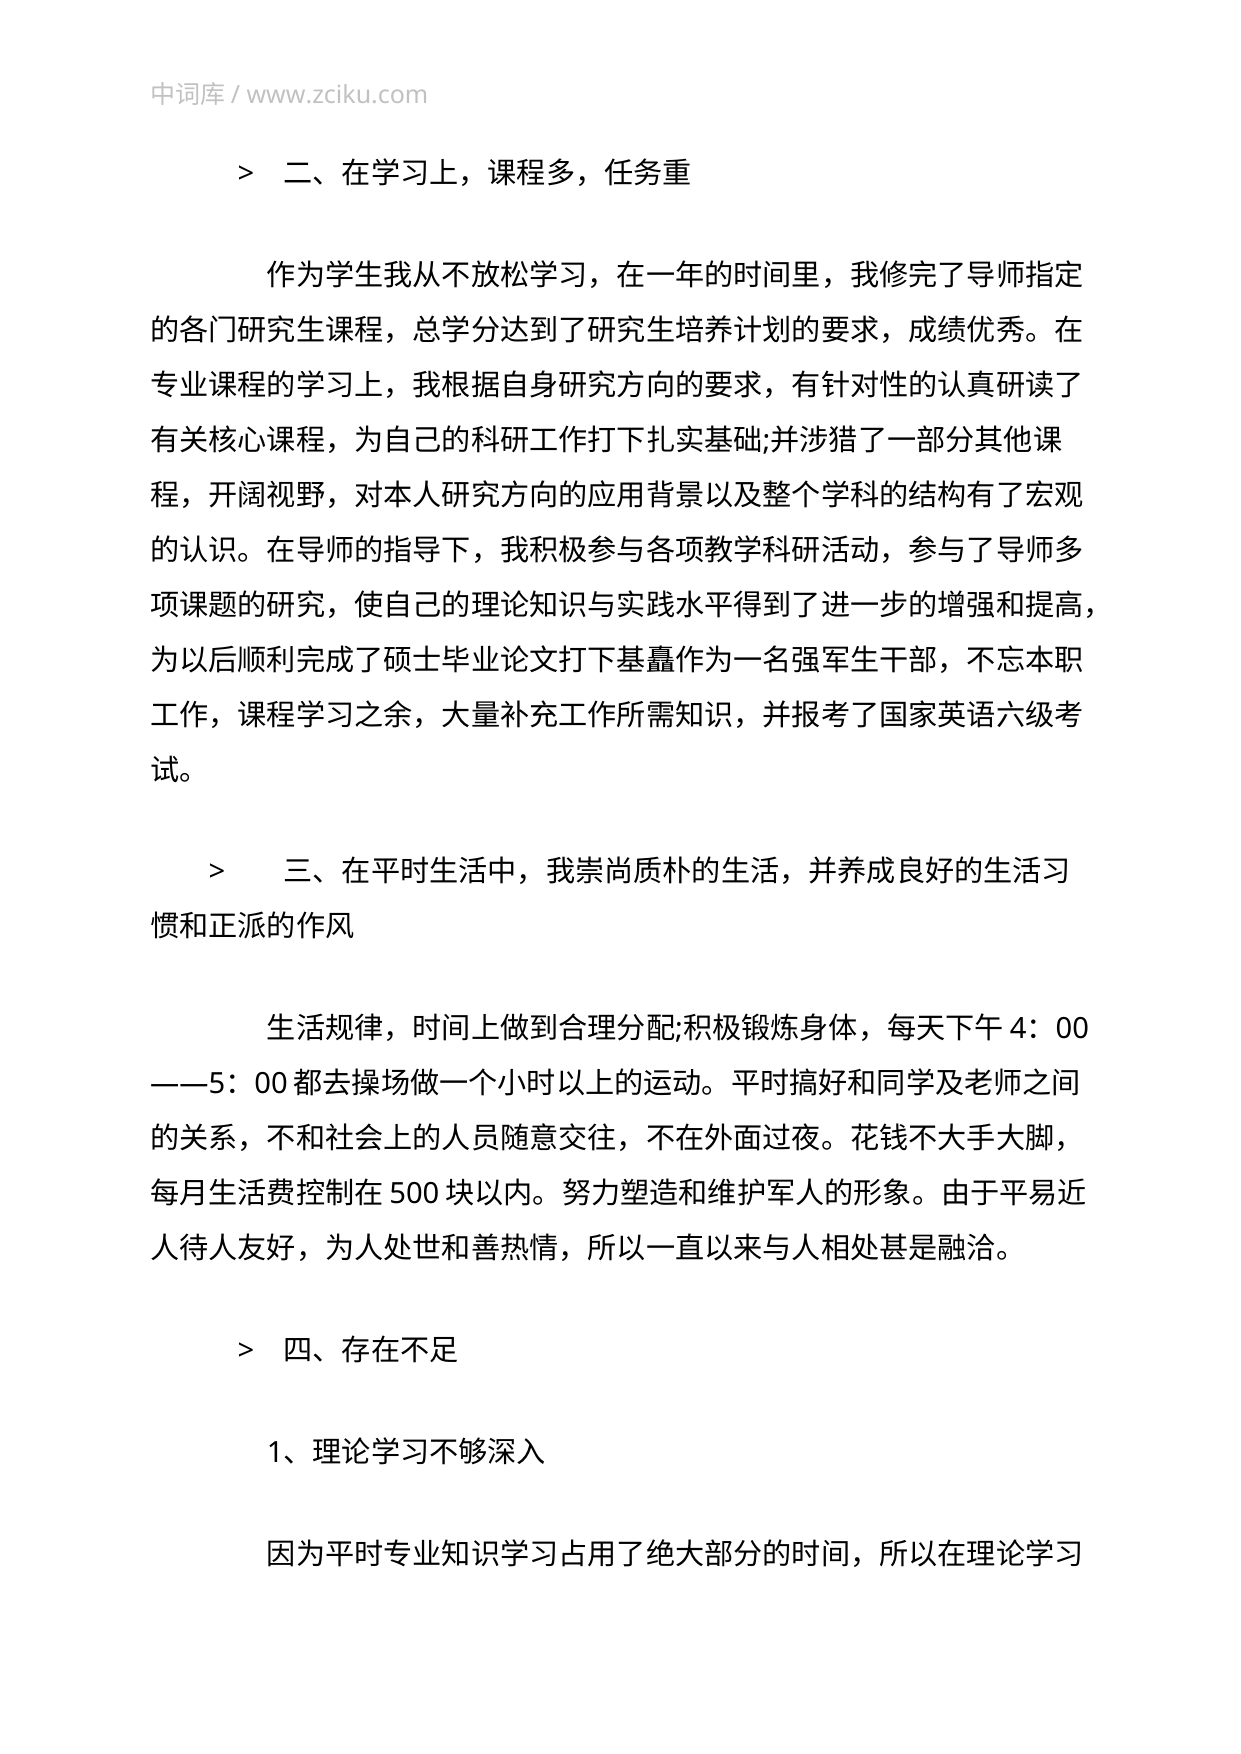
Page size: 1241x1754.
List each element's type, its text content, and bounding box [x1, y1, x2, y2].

text > 四、存在不足 [150, 1326, 1090, 1369]
text 生活规律，时间上做到合理分配;积极锻炼身体，每天下午4：00——5：00都去操场做一个小时以上的运动。平时搞好和同学及老师之间的关系，不和社会上的人员随意交往，不在外面过夜。花钱不大手大脚，每月生活费控制在500块以内。努力塑造和维护军人的形象。由于平易近人待人友好，为人处世和善热情，所以一直以来与人相处甚是融洽。 [150, 1005, 1090, 1267]
text > 三、在平时生活中，我崇尚质朴的生活，并养成良好的生活习惯和正派的作风 [150, 848, 1090, 945]
text 作为学生我从不放松学习，在一年的时间里，我修完了导师指定的各门研究生课程，总学分达到了研究生培养计划的要求，成绩优秀。在专业课程的学习上，我根据自身研究方向的要求，有针对性的认真研读了有关核心课程，为自己的科研工作打下扎实基础;并涉猎了一部分其他课程，开阔视野，对本人研究方向的应用背景以及整个学科的结构有了宏观的认识。在导师的指导下，我积极参与各项教学科研活动，参与了导师多项课题的研究，使自己的理论知识与实践水平得到了进一步的增强和提高，为以后顺利完成了硕士毕业论文打下基矗作为一名强军生干部，不忘本职工作，课程学习之余，大量补充工作所需知识，并报考了国家英语六级考试。 [150, 252, 1090, 788]
text 1、理论学习不够深入 [150, 1428, 1090, 1471]
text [150, 1530, 1090, 1573]
text > 二、在学习上，课程多，任务重 [150, 150, 1090, 192]
